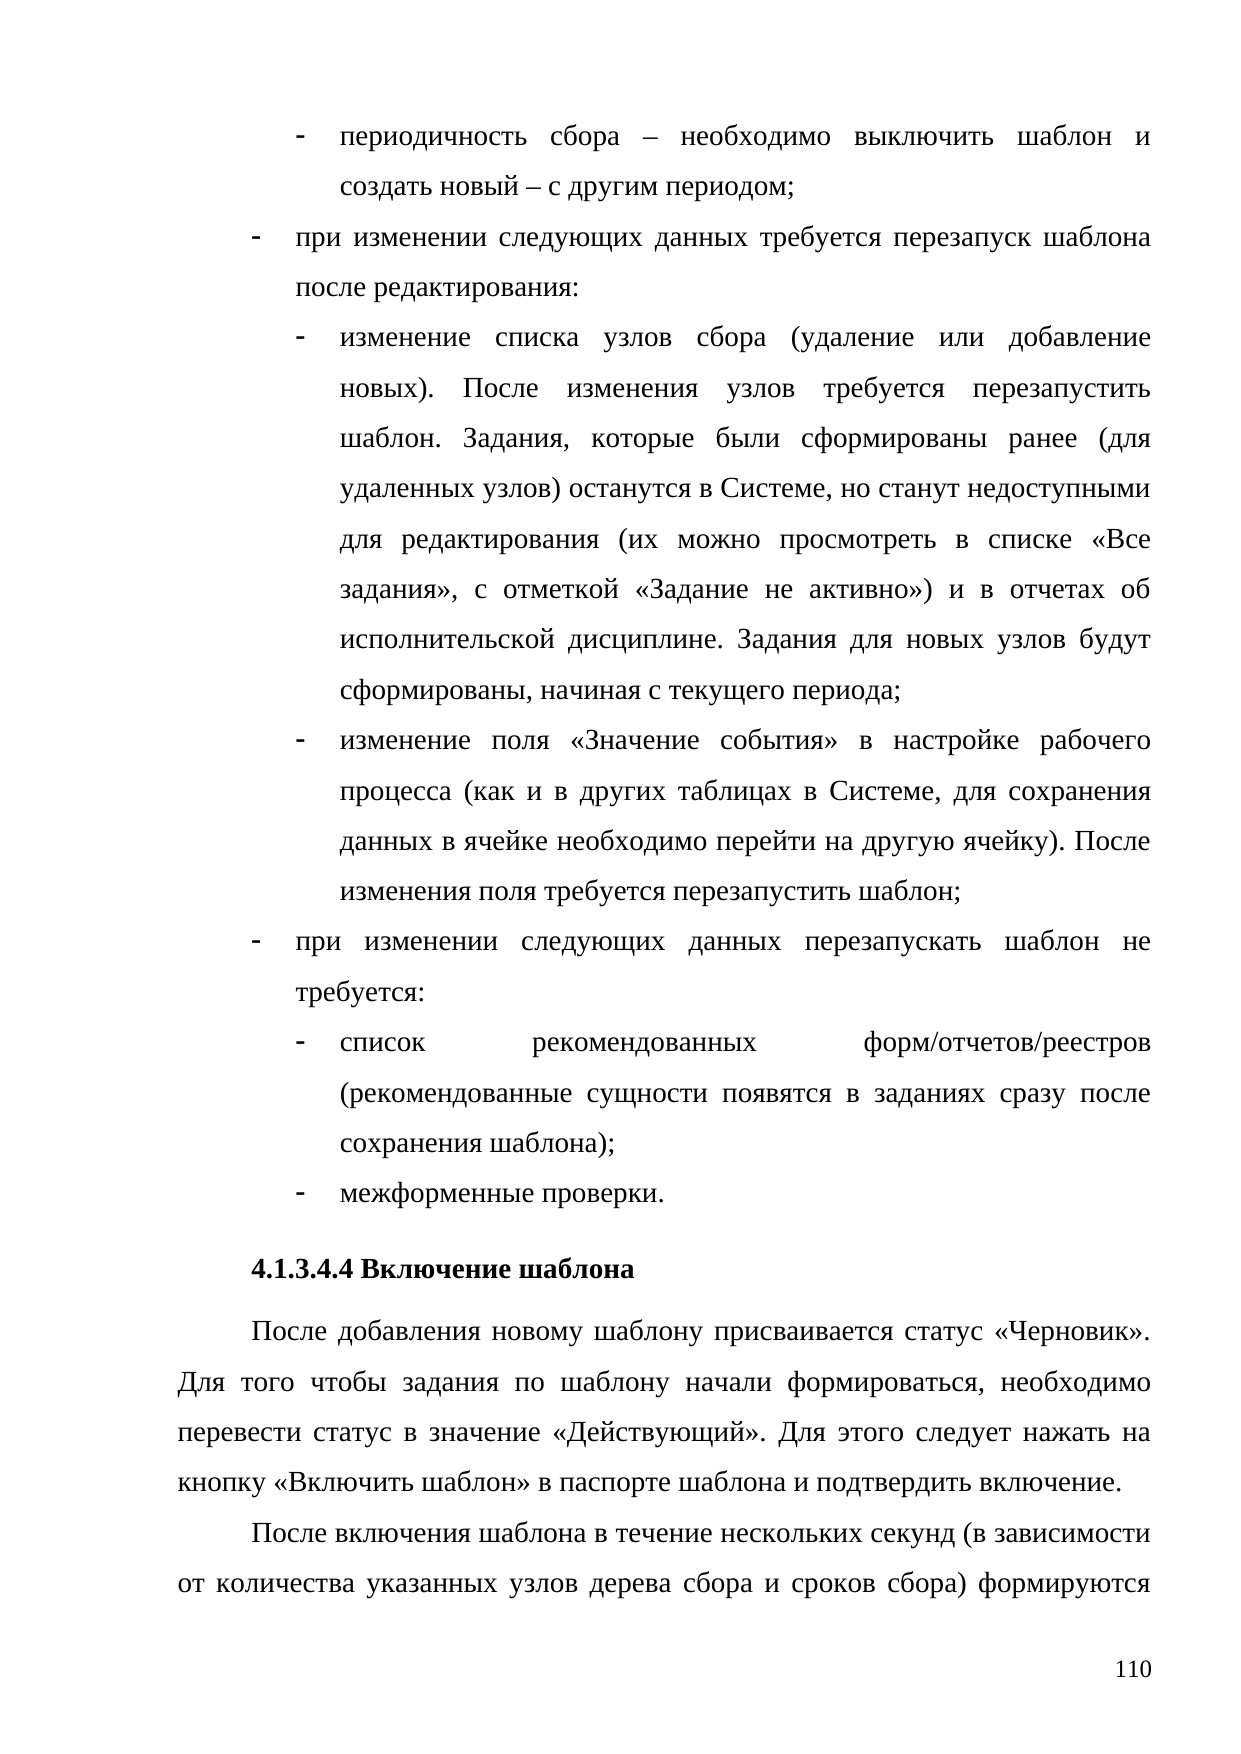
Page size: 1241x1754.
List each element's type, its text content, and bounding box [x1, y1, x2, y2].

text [177, 1515, 1152, 1599]
text при изменении следующих данных перезапускать шаблон не требуется: [251, 923, 1152, 1007]
text периодичность сбора – необходимо выключить шаблон и создать новый – с другим периодом; [295, 118, 1152, 202]
text список рекомендованных форм/отчетов/реестров (рекомендованные сущности появятся в заданиях сразу после сохранения шаблона); [295, 1024, 1152, 1158]
text изменение поля «Значение события» в настройке рабочего процесса (как и в других таблицах в Системе, для сохранения данных в ячейке необходимо перейти на другую ячейку). После изменения поля требуется перезапустить шаблон; [295, 722, 1152, 907]
text После добавления новому шаблону присваивается статус «Черновик». Для того чтобы задания по шаблону начали формироваться, необходимо перевести статус в значение «Действующий». Для этого следует нажать на кнопку «Включить шаблон» в паспорте шаблона и подтвердить включение. [177, 1313, 1152, 1498]
text при изменении следующих данных требуется перезапуск шаблона после редактирования: [251, 219, 1152, 303]
subtitle Включение шаблона [177, 1251, 1152, 1284]
text межформенные проверки. [295, 1175, 1152, 1209]
text изменение списка узлов сбора (удаление или добавление новых). После изменения узлов требуется перезапустить шаблон. Задания, которые были сформированы ранее (для удаленных узлов) останутся в Системе, но станут недоступными для редактирования (их можно просмотреть в списке «Все задания», с отметкой «Задание не активно») и в отчетах об исполнительской дисциплине. Задания для новых узлов будут сформированы, начиная с текущего периода; [295, 319, 1152, 705]
